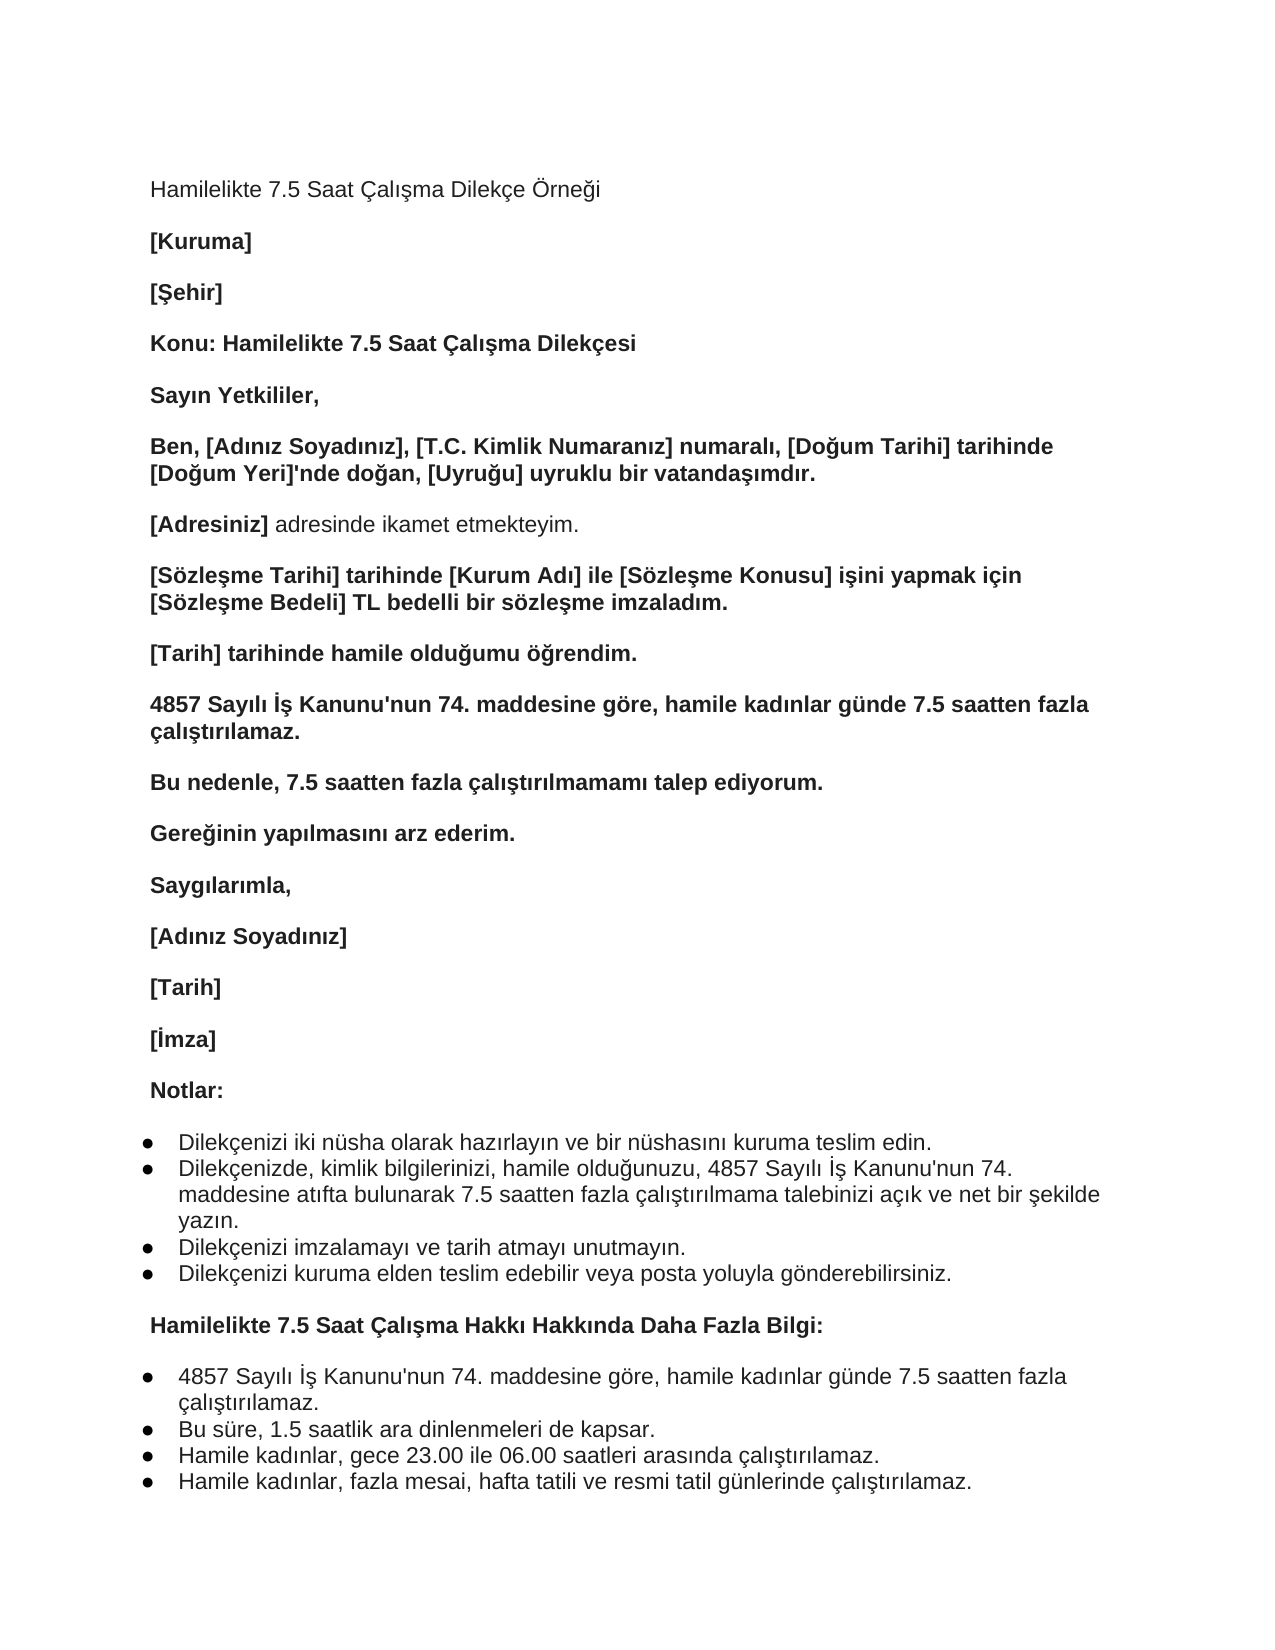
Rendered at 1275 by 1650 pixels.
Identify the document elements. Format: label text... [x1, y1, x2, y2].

text [Sözleşme Tarihi] tarihinde [Kurum Adı] ile [Sözleşme Konusu] işini yapmak için [Sözleşme Bedeli] TL bedelli bir sözleşme imzaladım. [150, 562, 1125, 615]
text Hamilelikte 7.5 Saat Çalışma Hakkı Hakkında Daha Fazla Bilgi: [150, 1312, 1125, 1338]
list Hamile kadınlar, gece 23.00 ile 06.00 saatleri arasında çalıştırılamaz. [141, 1442, 1125, 1468]
text [Adresiniz] adresinde ikamet etmekteyim. [150, 511, 1125, 537]
text Sayın Yetkililer, [150, 382, 1125, 408]
text [Adınız Soyadınız] [150, 923, 1125, 949]
text [Tarih] [150, 974, 1125, 1001]
text [Şehir] [150, 279, 1125, 305]
text [İmza] [150, 1026, 1125, 1052]
list 4857 Sayılı İş Kanunu'nun 74. maddesine göre, hamile kadınlar günde 7.5 saatten fazla çalıştırılamaz. [141, 1363, 1125, 1416]
list Dilekçenizi imzalamayı ve tarih atmayı unutmayın. [141, 1234, 1125, 1260]
list Dilekçenizde, kimlik bilgilerinizi, hamile olduğunuzu, 4857 Sayılı İş Kanunu'nun 74. maddesine atıfta bulunarak 7.5 saatten fazla çalıştırılmama talebinizi açık ve net bir şekilde yazın. [141, 1155, 1125, 1234]
text Saygılarımla, [150, 872, 1125, 898]
text Konu: Hamilelikte 7.5 Saat Çalışma Dilekçesi [150, 330, 1125, 357]
text Ben, [Adınız Soyadınız], [T.C. Kimlik Numaranız] numaralı, [Doğum Tarihi] tarihinde [Doğum Yeri]'nde doğan, [Uyruğu] uyruklu bir vatandaşımdır. [150, 433, 1125, 486]
text [Kuruma] [150, 228, 1125, 254]
text [Tarih] tarihinde hamile olduğumu öğrendim. [150, 640, 1125, 666]
list Hamile kadınlar, fazla mesai, hafta tatili ve resmi tatil günlerinde çalıştırılamaz. [141, 1468, 1125, 1495]
text Notlar: [150, 1077, 1125, 1103]
text Hamilelikte 7.5 Saat Çalışma Dilekçe Örneği [150, 176, 1125, 203]
list Dilekçenizi iki nüsha olarak hazırlayın ve bir nüshasını kuruma teslim edin. [141, 1128, 1125, 1155]
text 4857 Sayılı İş Kanunu'nun 74. maddesine göre, hamile kadınlar günde 7.5 saatten fazla çalıştırılamaz. [150, 691, 1125, 744]
list Dilekçenizi kuruma elden teslim edebilir veya posta yoluyla gönderebilirsiniz. [141, 1260, 1125, 1287]
text Gereğinin yapılmasını arz ederim. [150, 820, 1125, 847]
text Bu nedenle, 7.5 saatten fazla çalıştırılmamamı talep ediyorum. [150, 769, 1125, 795]
list Bu süre, 1.5 saatlik ara dinlenmeleri de kapsar. [141, 1416, 1125, 1442]
